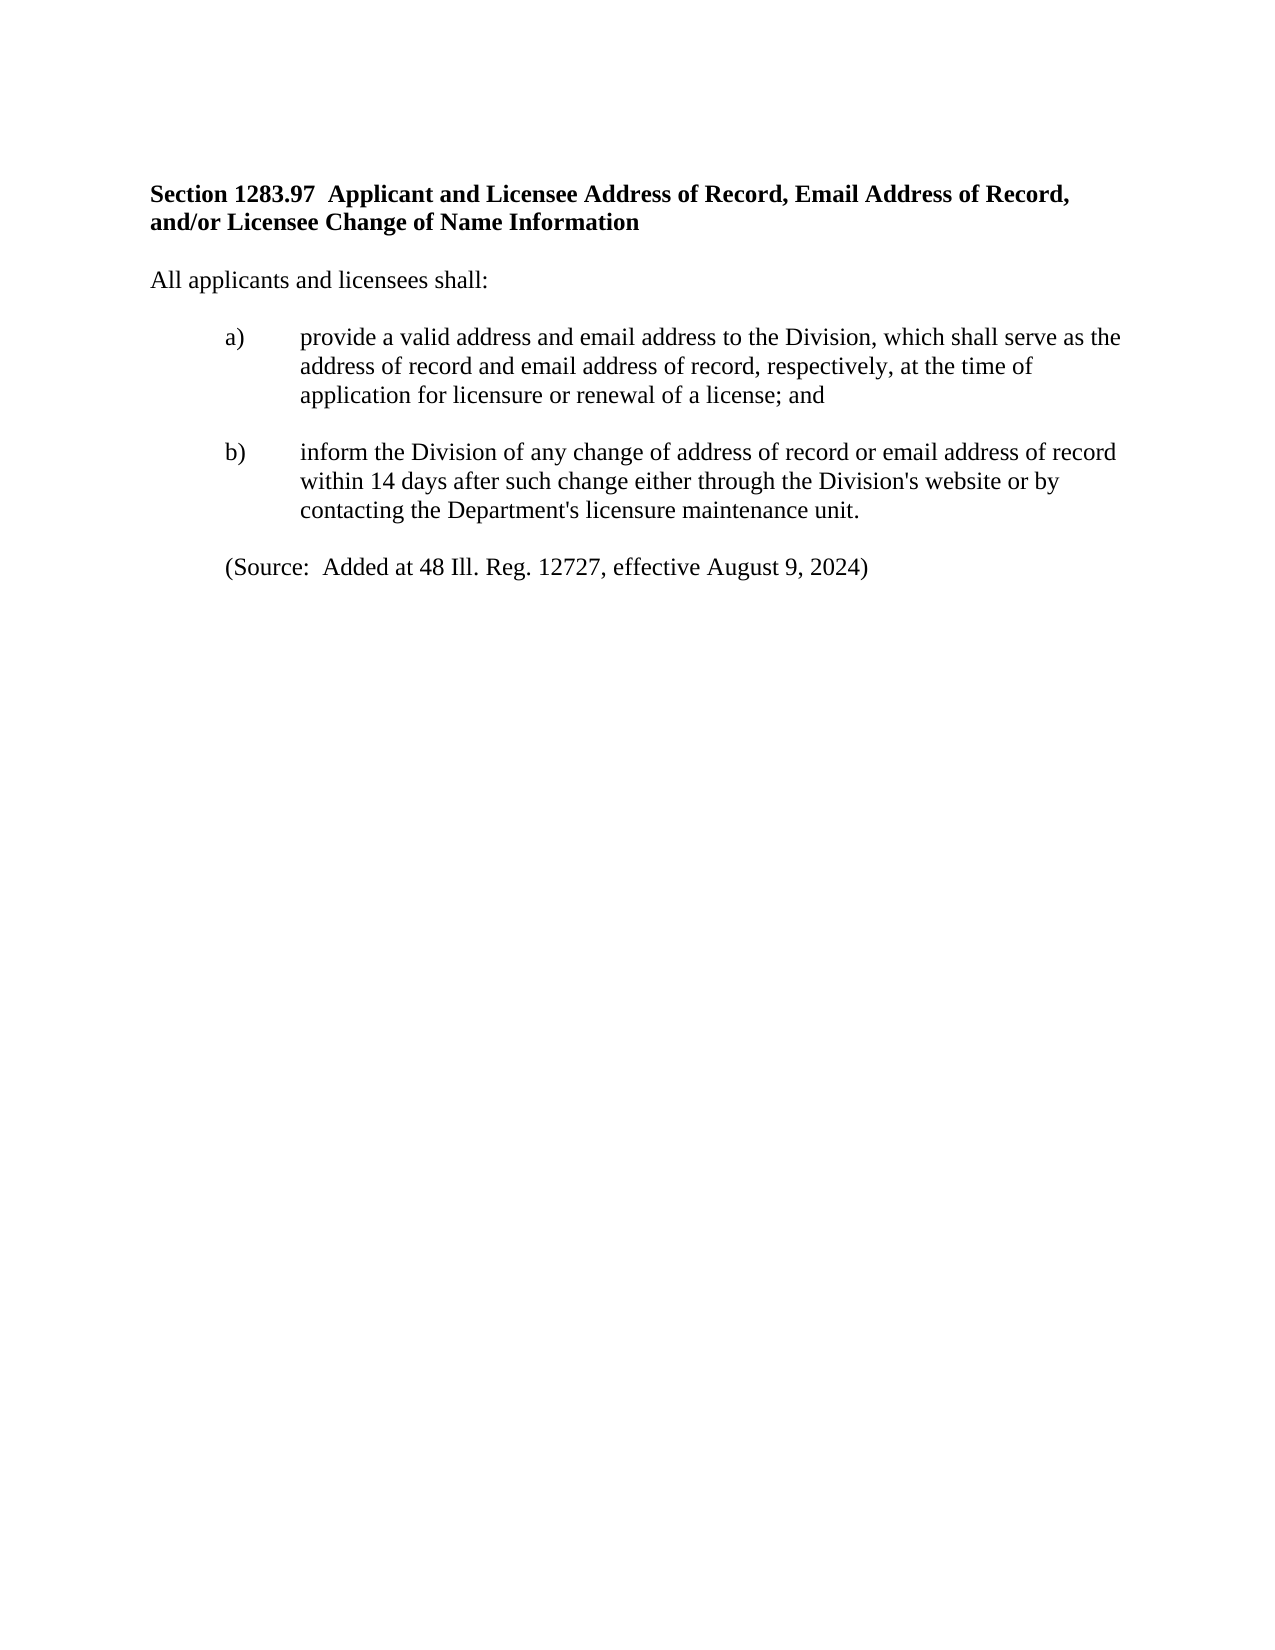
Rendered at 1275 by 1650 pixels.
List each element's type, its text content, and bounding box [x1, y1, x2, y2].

text Section 1283.97 Applicant and Licensee Address of Record, Email Address of Record, and/or Licensee Change of Name Information [150, 179, 1125, 236]
text a) provide a valid address and email address to the Division, which shall serve as the address of record and email address of record, respectively, at the time of application for licensure or renewal of a license; and [225, 322, 1125, 409]
text (Source: Added at 48 Ill. Reg. 12727, effective August 9, 2024) [225, 552, 1125, 581]
text b) inform the Division of any change of address of record or email address of record within 14 days after such change either through the Division's website or by contacting the Department's licensure maintenance unit. [225, 437, 1125, 524]
text All applicants and licensees shall: [150, 265, 1125, 294]
